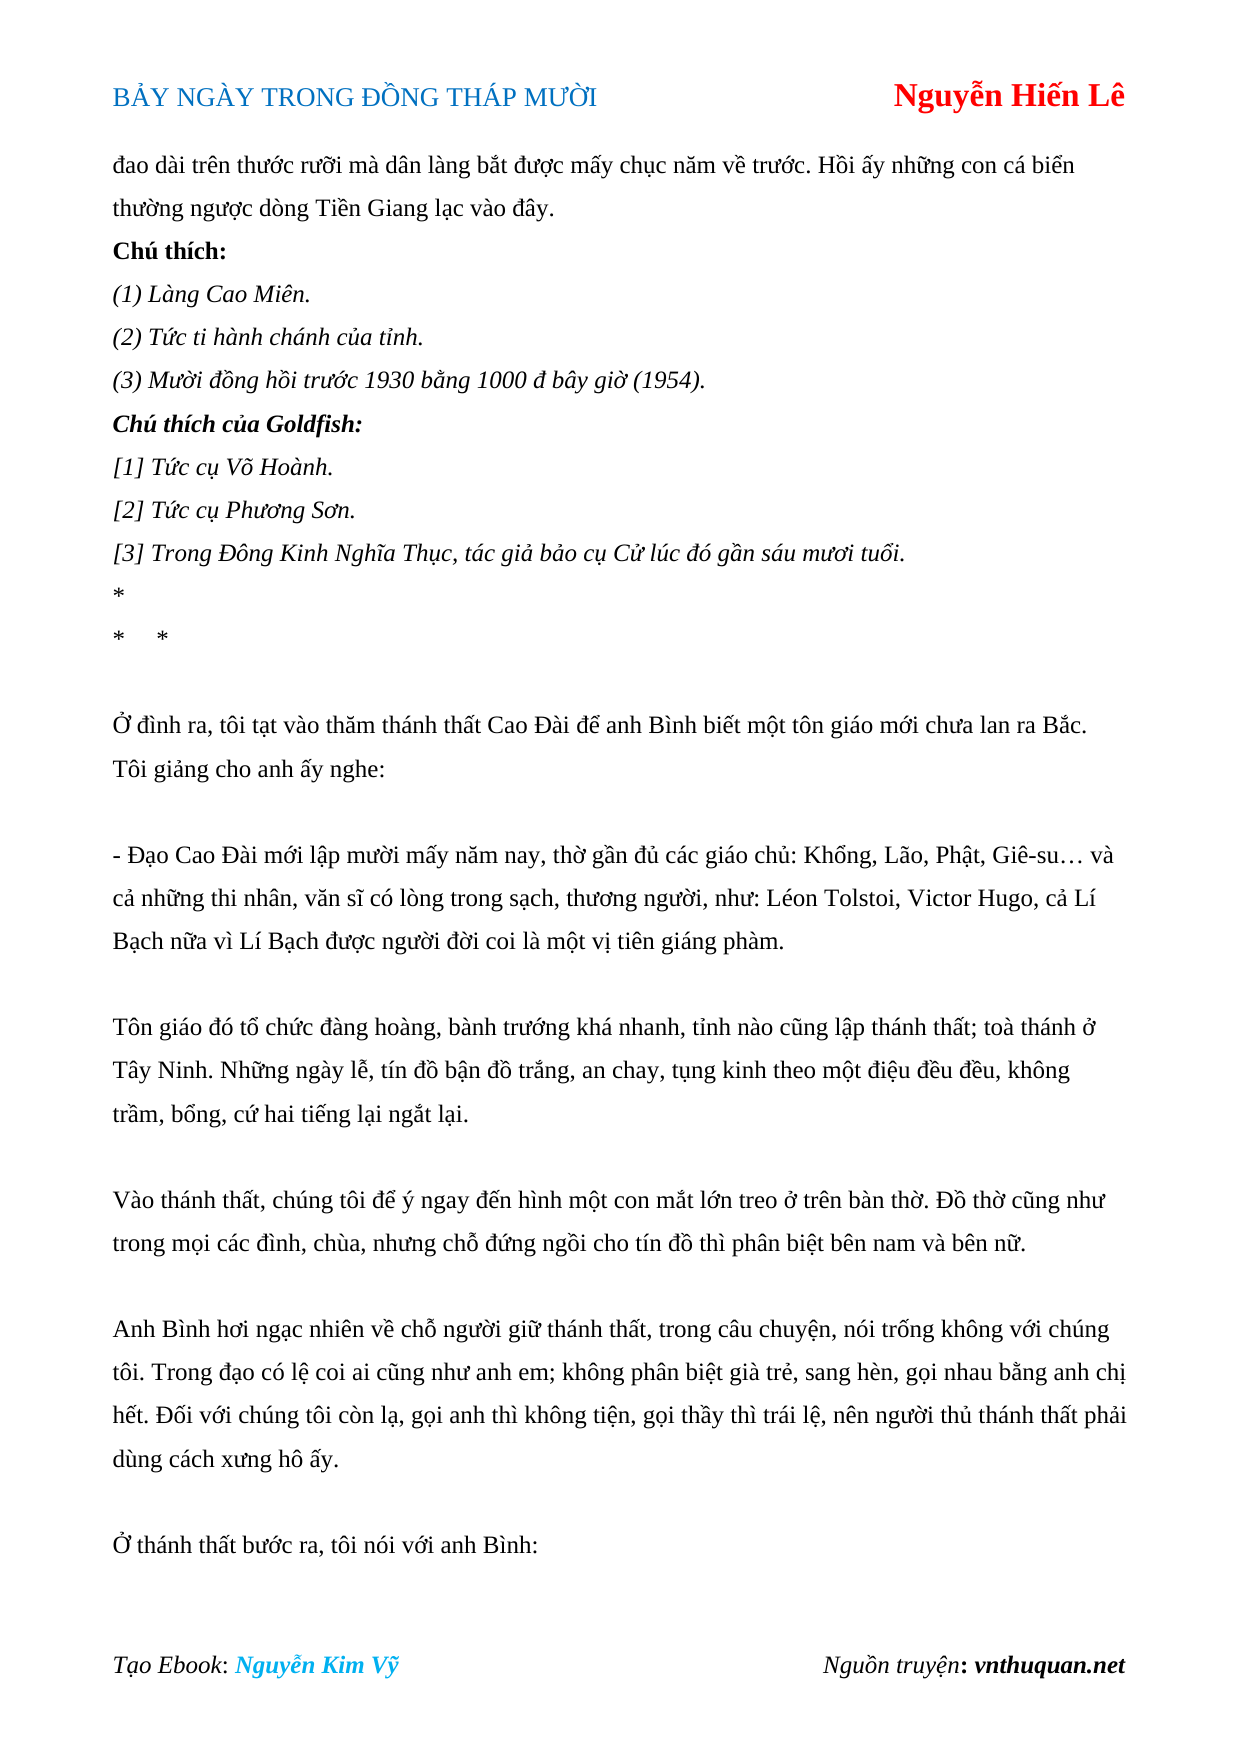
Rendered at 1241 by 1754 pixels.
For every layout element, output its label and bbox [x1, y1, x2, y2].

text [112, 150, 1128, 1602]
